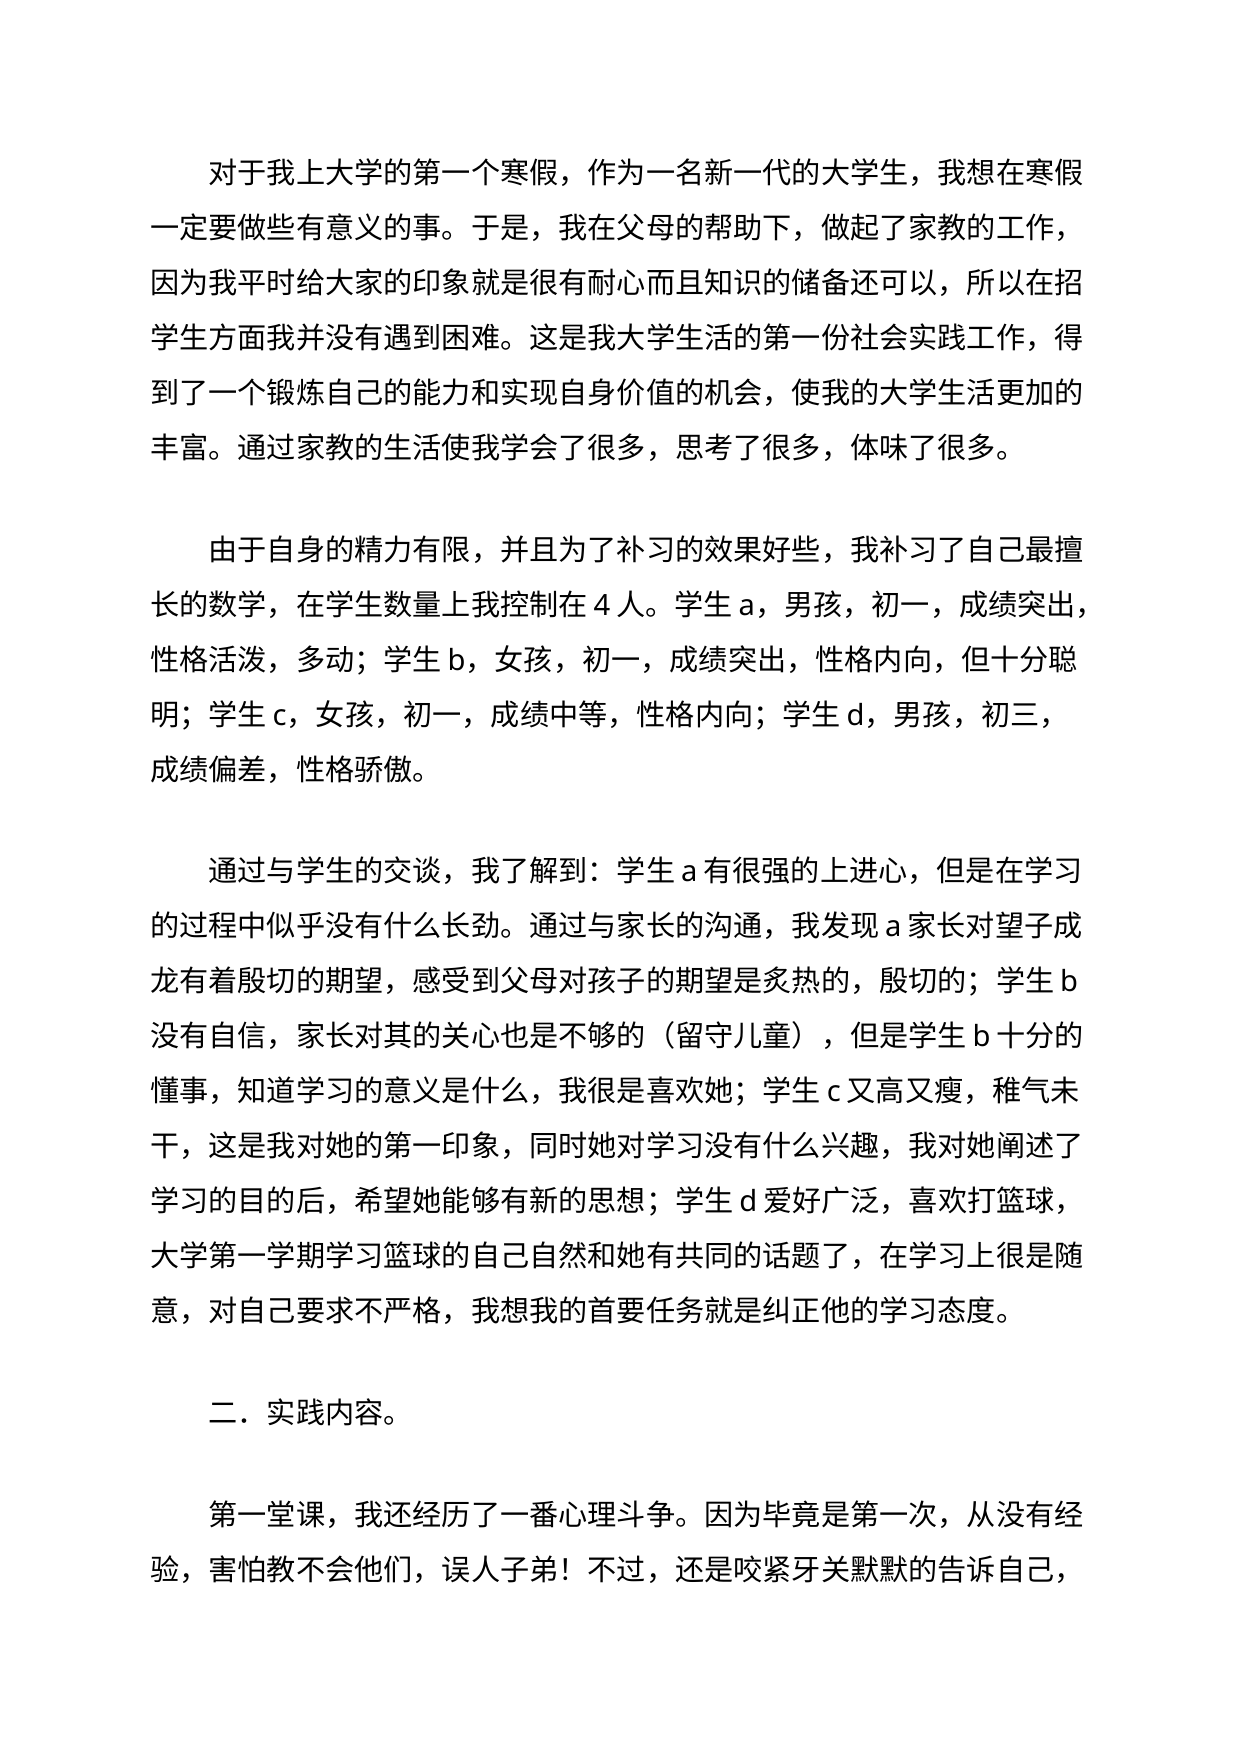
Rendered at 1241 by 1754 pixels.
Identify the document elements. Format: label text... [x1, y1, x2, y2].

text 对于我上大学的第一个寒假，作为一名新一代的大学生，我想在寒假一定要做些有意义的事。于是，我在父母的帮助下，做起了家教的工作，因为我平时给大家的印象就是很有耐心而且知识的储备还可以，所以在招学生方面我并没有遇到困难。这是我大学生活的第一份社会实践工作，得到了一个锻炼自己的能力和实现自身价值的机会，使我的大学生活更加的丰富。通过家教的生活使我学会了很多，思考了很多，体味了很多。 [150, 150, 1090, 467]
text 二．实践内容。 [150, 1389, 1090, 1432]
text 通过与学生的交谈，我了解到：学生a有很强的上进心，但是在学习的过程中似乎没有什么长劲。通过与家长的沟通，我发现a家长对望子成龙有着殷切的期望，感受到父母对孩子的期望是炙热的，殷切的；学生b没有自信，家长对其的关心也是不够的（留守儿童），但是学生b十分的懂事，知道学习的意义是什么，我很是喜欢她；学生c又高又瘦，稚气未干，这是我对她的第一印象，同时她对学习没有什么兴趣，我对她阐述了学习的目的后，希望她能够有新的思想；学生d爱好广泛，喜欢打篮球，大学第一学期学习篮球的自己自然和她有共同的话题了，在学习上很是随意，对自己要求不严格，我想我的首要任务就是纠正他的学习态度。 [150, 848, 1090, 1330]
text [150, 1491, 1090, 1588]
text 由于自身的精力有限，并且为了补习的效果好些，我补习了自己最擅长的数学，在学生数量上我控制在4人。学生a，男孩，初一，成绩突出，性格活泼，多动；学生b，女孩，初一，成绩突出，性格内向，但十分聪明；学生c，女孩，初一，成绩中等，性格内向；学生d，男孩，初三，成绩偏差，性格骄傲。 [150, 526, 1090, 788]
